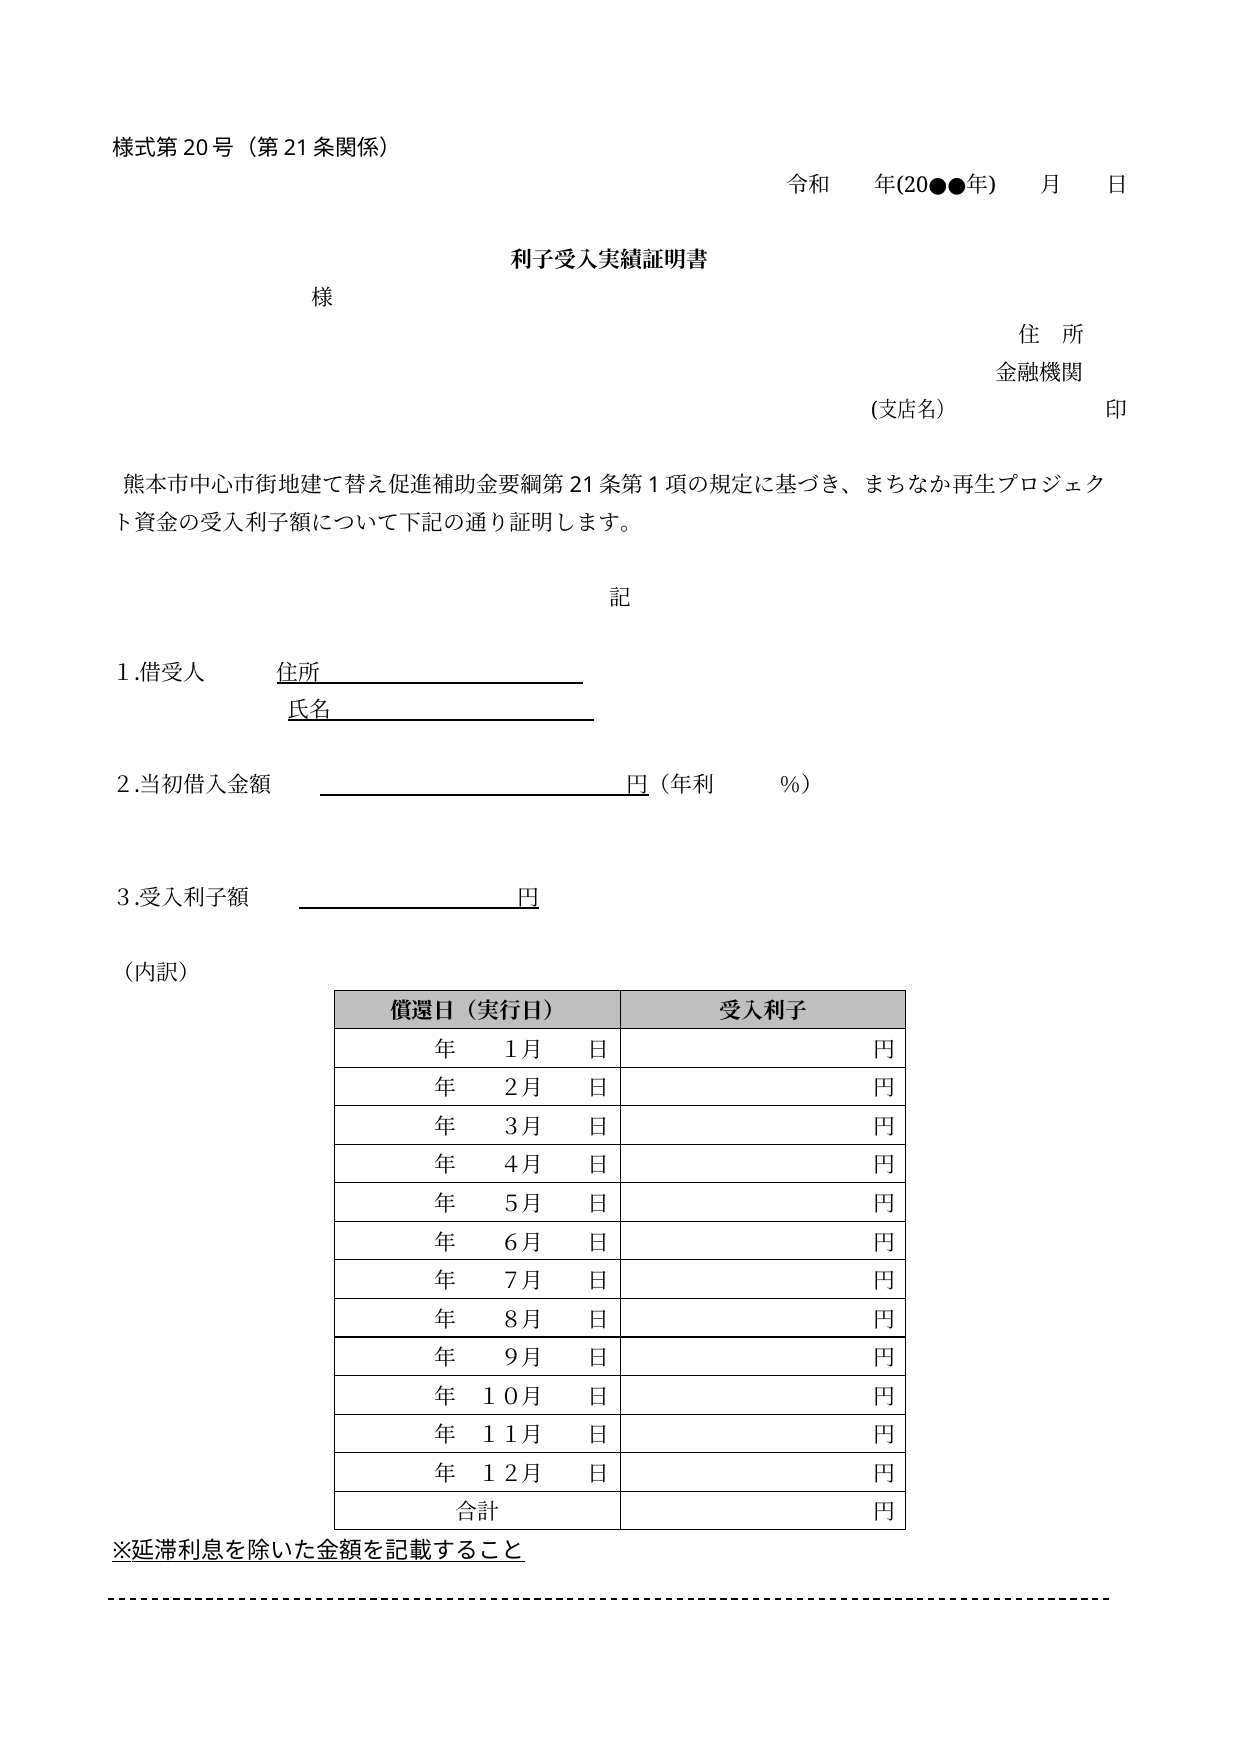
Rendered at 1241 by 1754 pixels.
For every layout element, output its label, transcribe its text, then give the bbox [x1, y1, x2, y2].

table_cell 円 [621, 1222, 905, 1259]
table_cell 円 [621, 1029, 905, 1067]
table_cell 年 １１月 日 [335, 1415, 620, 1452]
text ※延滞利息を除いた金額を記載すること [112, 1530, 1128, 1568]
table_cell 円 [621, 1299, 905, 1336]
table_cell 年 １０月 日 [335, 1376, 620, 1413]
text 令和 年(20●●年) 月 日 [112, 164, 1128, 202]
table_cell 年 ５月 日 [335, 1183, 620, 1221]
table_cell 円 [621, 1068, 905, 1105]
text 利子受入実績証明書 [112, 239, 1106, 277]
table_cell 年 １月 日 [335, 1029, 620, 1067]
text 記 [112, 577, 1128, 614]
text 熊本市中心市街地建て替え促進補助金要綱第21条第1項の規定に基づき、まちなか再生プロジェクト資金の受入利子額について下記の通り証明します。 [112, 464, 1128, 539]
text 金融機関 [112, 352, 1083, 389]
table_cell 円 [621, 1453, 905, 1491]
table_cell 円 [621, 1415, 905, 1452]
table_cell 年 １２月 日 [335, 1453, 620, 1491]
table_cell 合計 [335, 1492, 620, 1529]
text 様式第20号（第21条関係） [112, 127, 1128, 164]
table_header 償還日（実行日） [335, 991, 620, 1028]
table_header 受入利子 [621, 991, 905, 1028]
table_cell 年 ２月 日 [335, 1068, 620, 1105]
table_cell 円 [621, 1492, 905, 1529]
table_cell 円 [621, 1106, 905, 1144]
text (支店名） 印 [112, 389, 1128, 427]
table_cell 円 [621, 1338, 905, 1375]
table_cell 円 [621, 1376, 905, 1413]
table_cell 年 ９月 日 [335, 1338, 620, 1375]
table_cell 年 ３月 日 [335, 1106, 620, 1144]
text 氏名 [112, 689, 1128, 727]
table_cell 円 [621, 1183, 905, 1221]
table_cell 円 [621, 1260, 905, 1298]
table_cell 年 ４月 日 [335, 1145, 620, 1182]
text ２.当初借入金額 円（年利 ％） [112, 764, 1128, 802]
table_cell 年 ８月 日 [335, 1299, 620, 1336]
text 住所 [112, 314, 1084, 352]
table_cell 円 [621, 1145, 905, 1182]
table_cell 年 ６月 日 [335, 1222, 620, 1259]
text ３.受入利子額 円 [112, 877, 1128, 914]
text （内訳） [112, 952, 1128, 989]
text 様 [112, 277, 1106, 314]
table_cell 年 ７月 日 [335, 1260, 620, 1298]
text １.借受人 住所 [112, 652, 1128, 689]
